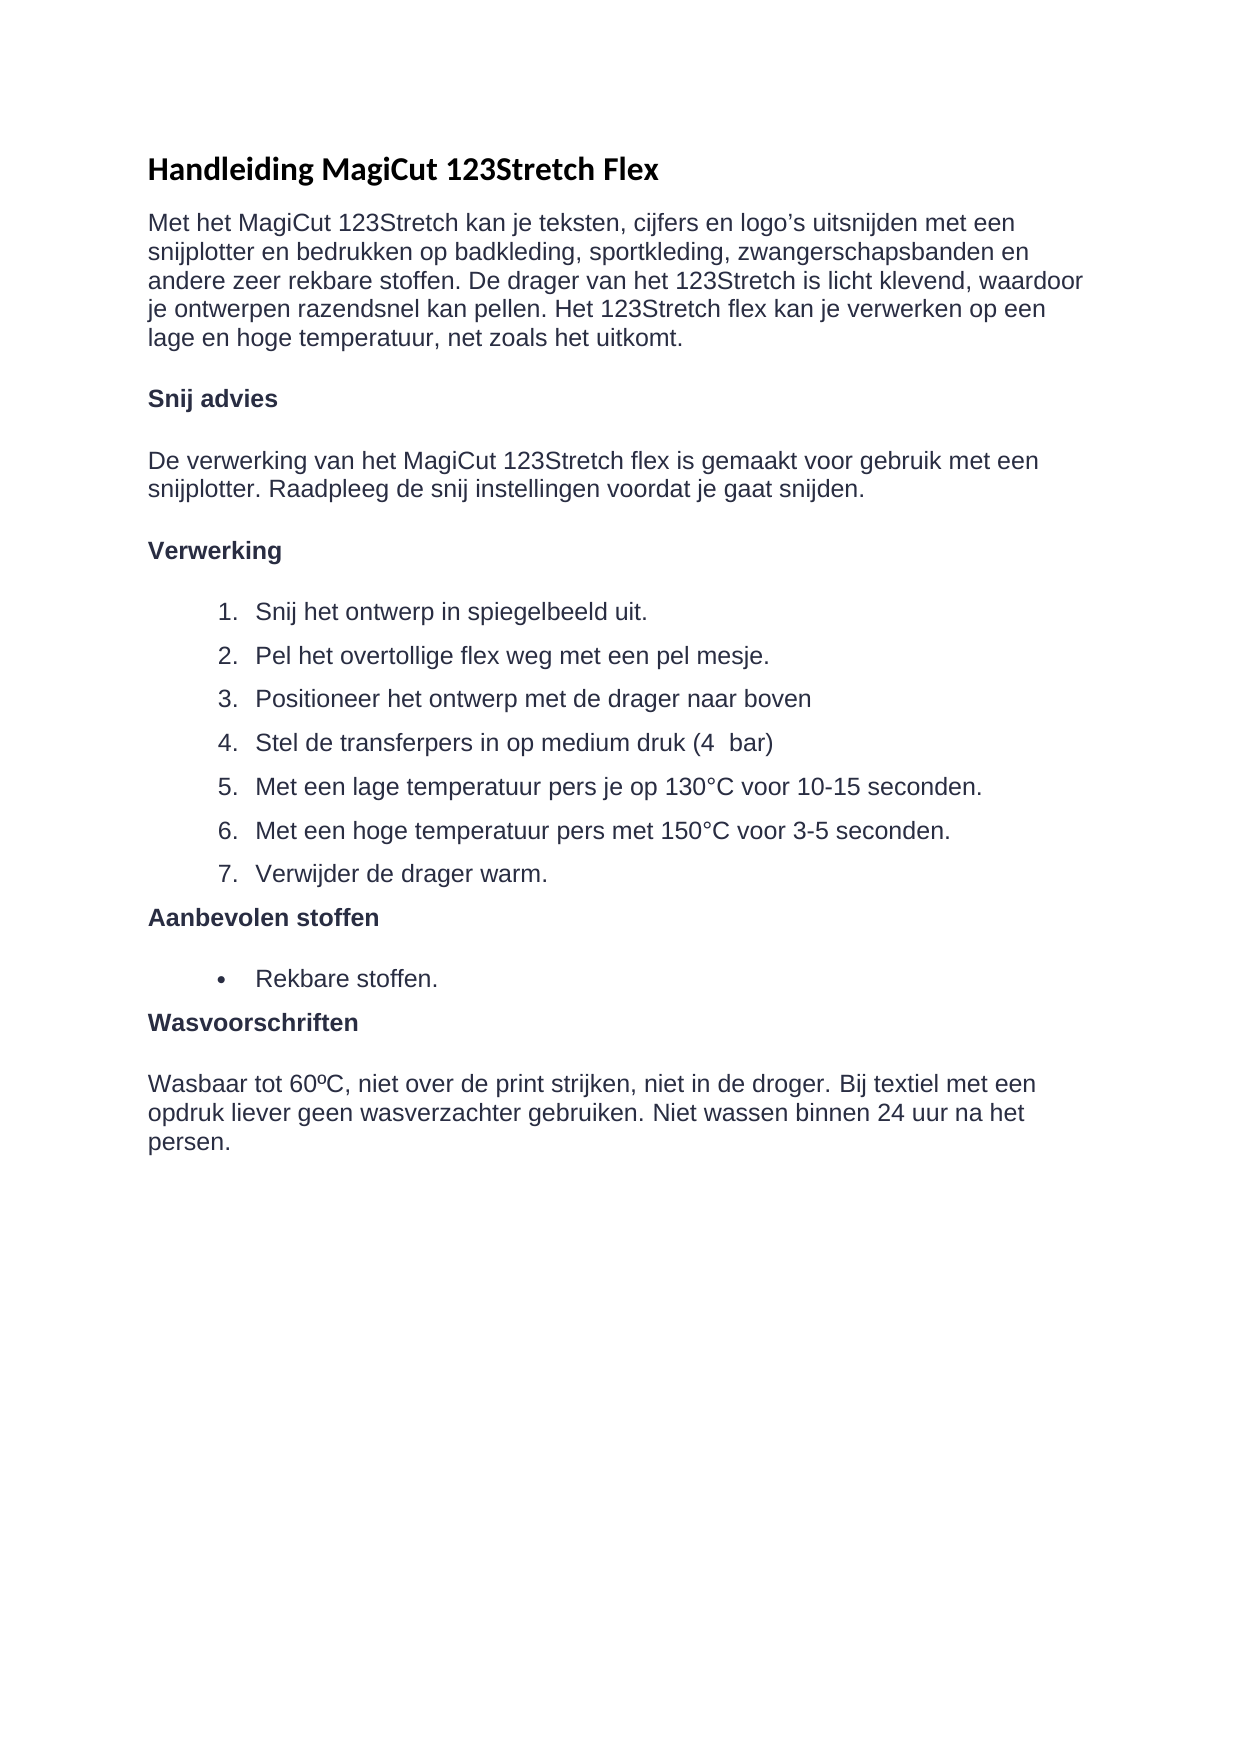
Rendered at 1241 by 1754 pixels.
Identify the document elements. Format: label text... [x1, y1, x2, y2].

text Snij advies [148, 384, 1093, 413]
text Wasbaar tot 60ºC, niet over de print strijken, niet in de droger. Bij textiel met een opdruk liever geen wasverzachter gebruiken. Niet wassen binnen 24 uur na het persen. [148, 1069, 1093, 1156]
text De verwerking van het MagiCut 123Stretch flex is gemaakt voor gebruik met een snijplotter. Raadpleeg de snij instellingen voordat je gaat snijden. [148, 446, 1093, 503]
list Met een lage temperatuur pers je op 130°C voor 10-15 seconden. [218, 772, 1093, 801]
text Aanbevolen stoffen [148, 903, 1093, 932]
text Verwerking [148, 536, 1093, 564]
list Positioneer het ontwerp met de drager naar boven [218, 684, 1093, 713]
text Wasvoorschriften [148, 1008, 1093, 1037]
list Snij het ontwerp in spiegelbeeld uit. [218, 597, 1093, 626]
text Met het MagiCut 123Stretch kan je teksten, cijfers en logo’s uitsnijden met een snijplotter en bedrukken op badkleding, sportkleding, zwangerschapsbanden en andere zeer rekbare stoffen. De drager van het 123Stretch is licht klevend, waardoor je ontwerpen razendsnel kan pellen. Het 123Stretch flex kan je verwerken op een lage en hoge temperatuur, net zoals het uitkomt. [148, 208, 1093, 352]
list Pel het overtollige flex weg met een pel mesje. [218, 641, 1093, 669]
list Rekbare stoffen. [218, 964, 1093, 993]
list Verwijder de drager warm. [218, 859, 1093, 888]
list Stel de transferpers in op medium druk (4 bar) [218, 728, 1093, 757]
text Handleiding MagiCut 123Stretch Flex [148, 148, 1093, 188]
list Met een hoge temperatuur pers met 150°C voor 3-5 seconden. [218, 816, 1093, 844]
